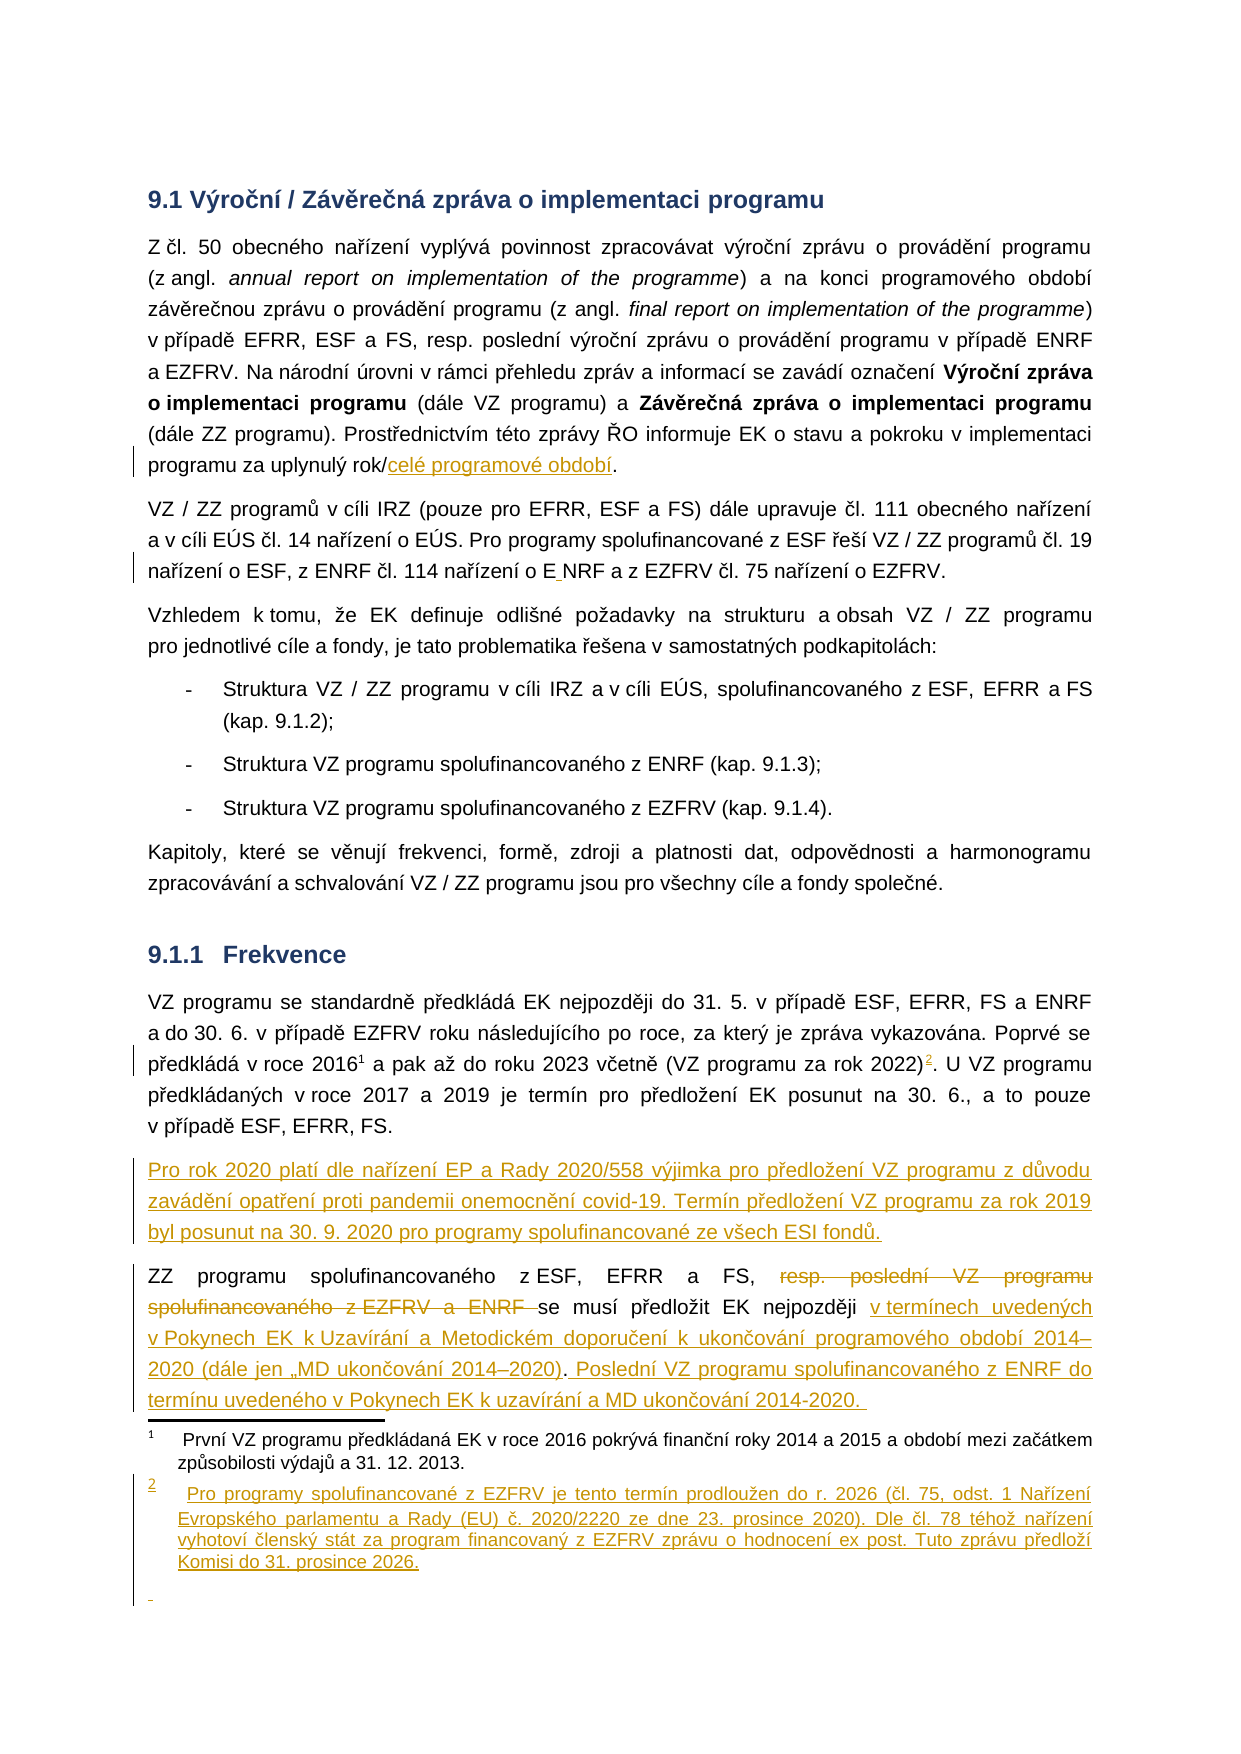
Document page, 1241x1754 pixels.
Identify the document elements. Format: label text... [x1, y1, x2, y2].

list Struktura VZ programu spolufinancovaného z EZFRV (kap. 9.1.4). [185, 796, 1093, 820]
text Kapitoly, které se věnují frekvenci, formě, zdroji a platnosti dat, odpovědnosti a harmonogramu zpracovávání a schvalování VZ / ZZ programu jsou pro všechny cíle a fondy společné. [148, 840, 1093, 895]
text Vzhledem k tomu, že EK definuje odlišné požadavky na strukturu a obsah VZ / ZZ programu pro jednotlivé cíle a fondy, je tato problematika řešena v samostatných podkapitolách: [148, 602, 1093, 658]
text VZ / ZZ programů v cíli IRZ (pouze pro EFRR, ESF a FS) dále upravuje čl. 111 obecného nařízení a v cíli EÚS čl. 14 nařízení o EÚS. Pro programy spolufinancované z ESF řeší VZ / ZZ programů čl. 19 nařízení o ESF, z ENRF čl. 114 nařízení o ENRF a z EZFRV čl. 75 nařízení o EZFRV. [148, 497, 1093, 583]
text Z čl. 50 obecného nařízení vyplývá povinnost zpracovávat výroční zprávu o provádění programu (z angl. annual report on implementation of the programme) a na konci programového období závěrečnou zprávu o provádění programu (z angl. final report on implementation of the programme) v případě EFRR, ESF a FS, resp. poslední výroční zprávu o provádění programu v případě ENRF a EZFRV. Na národní úrovni v rámci přehledu zpráv a informací se zavádí označení Výroční zpráva o implementaci programu (dále VZ programu) a Závěrečná zpráva o implementaci programu (dále ZZ programu). Prostřednictvím této zprávy ŘO informuje EK o stavu a pokroku v implementaci programu za uplynulý rok/. [148, 235, 1093, 477]
text VZ programu se standardně předkládá EK nejpozději do 31. 5. v případě ESF, EFRR, FS a ENRF a do 30. 6. v případě EZFRV roku následujícího po roce, za který je zpráva vykazována. Poprvé se předkládá v roce 2016 a pak až do roku 2023 včetně (VZ programu za rok 2022). U VZ programu předkládaných v roce 2017 a 2019 je termín pro předložení EK posunut na 30. 6., a to pouze v případě ESF, EFRR, FS. [148, 989, 1093, 1138]
list Frekvence [148, 940, 1093, 968]
text ZZ programu spolufinancovaného z ESF, EFRR a FS, se musí předložit EK nejpozději . [148, 1264, 1093, 1412]
text 9.1 Výroční / Závěrečná zpráva o implementaci programu [148, 185, 1093, 214]
list Struktura VZ / ZZ programu v cíli IRZ a v cíli EÚS, spolufinancovaného z ESF, EFRR a FS (kap. 9.1.2); [185, 677, 1093, 733]
list Struktura VZ programu spolufinancovaného z ENRF (kap. 9.1.3); [185, 752, 1093, 776]
